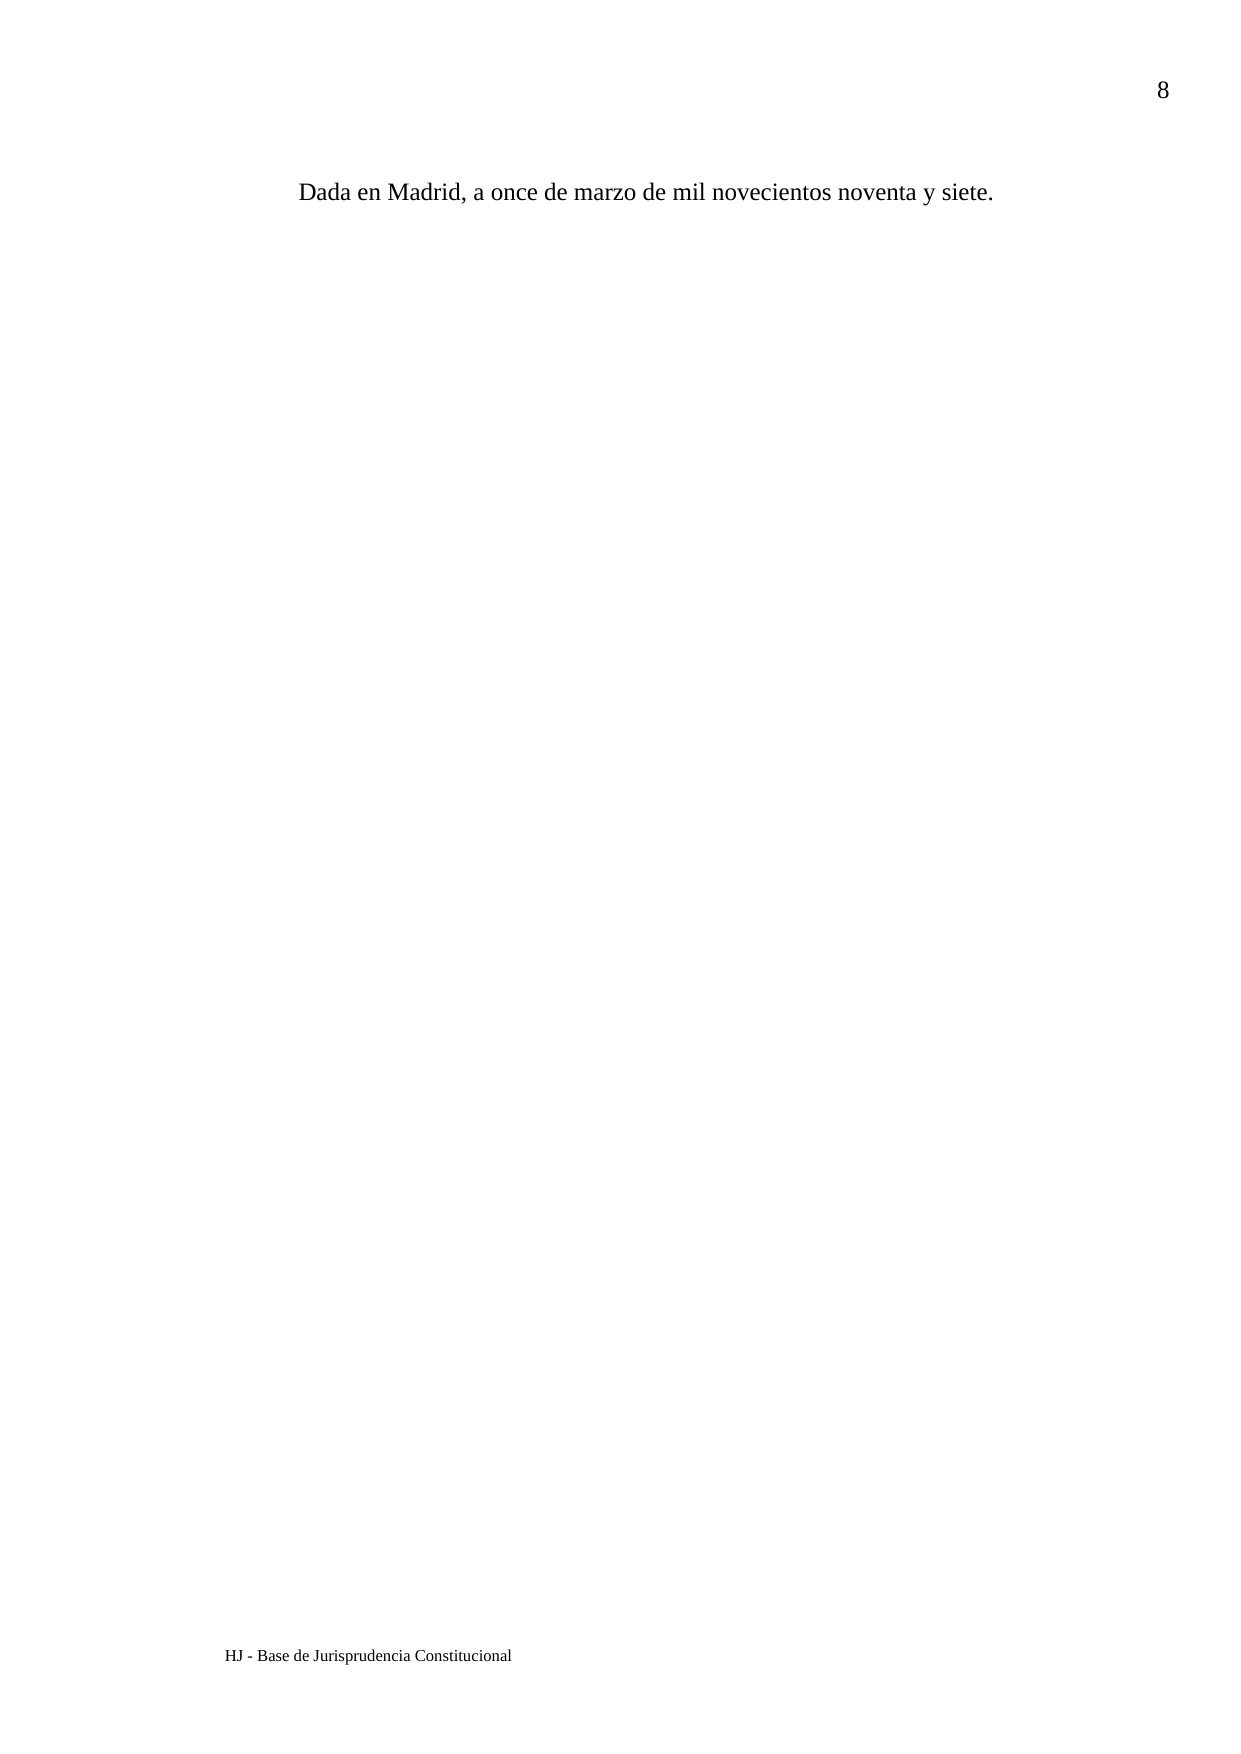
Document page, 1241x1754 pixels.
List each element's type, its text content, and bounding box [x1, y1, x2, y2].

text Dada en Madrid, a once de marzo de mil novecientos noventa y siete. [224, 177, 1169, 206]
